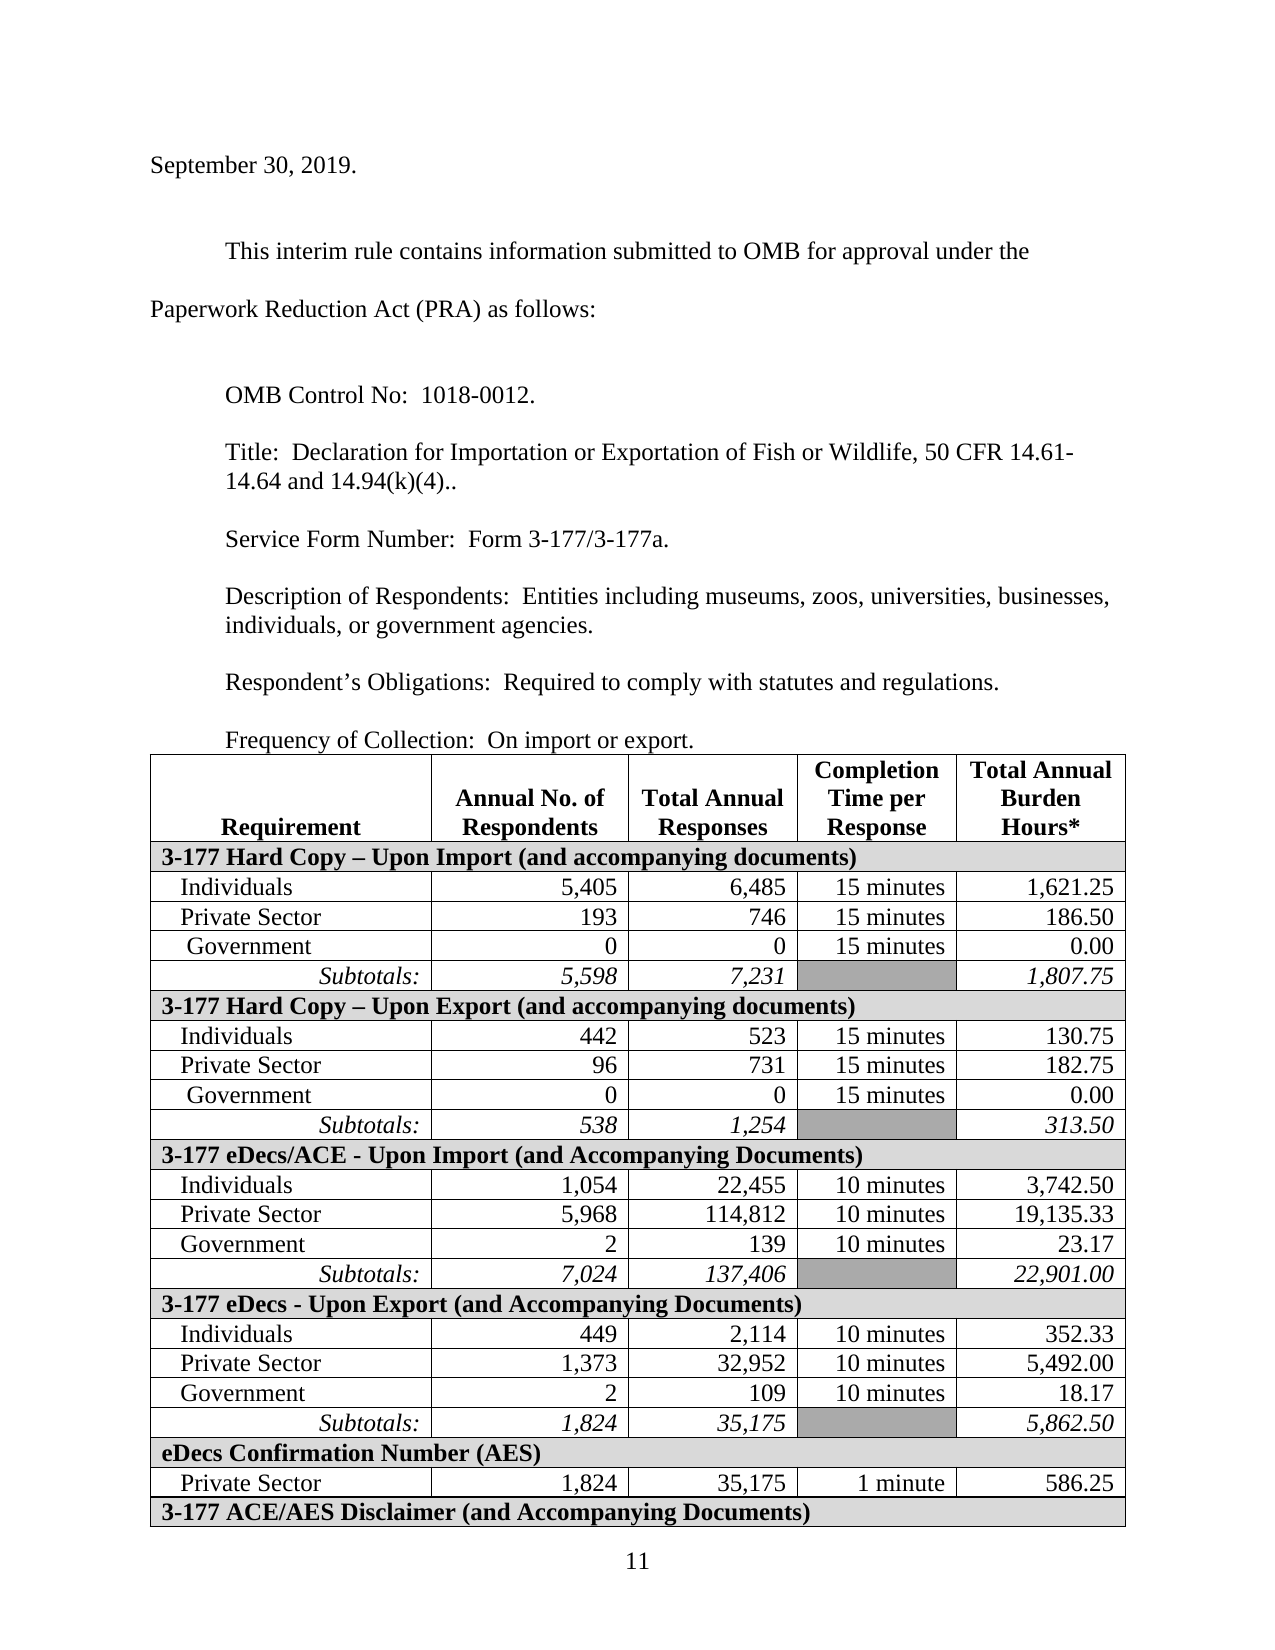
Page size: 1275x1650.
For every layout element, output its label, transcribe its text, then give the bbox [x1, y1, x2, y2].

table_cell Government [151, 931, 431, 960]
table_cell [798, 1408, 956, 1437]
table_cell 19,135.33 [957, 1200, 1125, 1228]
table_cell 109 [629, 1378, 797, 1407]
table_cell Individuals [151, 872, 431, 901]
table_cell 1,254 [629, 1110, 797, 1139]
table_cell 15 minutes [798, 931, 956, 960]
table_cell 18.17 [957, 1378, 1125, 1407]
table_cell 3,742.50 [957, 1170, 1125, 1198]
table_cell Individuals [151, 1021, 431, 1049]
table_cell 0 [629, 931, 797, 960]
table_cell Private Sector [151, 902, 431, 930]
table_cell 746 [629, 902, 797, 930]
table_cell 186.50 [957, 902, 1125, 930]
table_cell 442 [432, 1021, 628, 1049]
table_cell Private Sector [151, 1051, 431, 1079]
table_cell Government [151, 1378, 431, 1407]
table_cell 35,175 [629, 1468, 797, 1496]
table_cell 23.17 [957, 1229, 1125, 1258]
table_cell 2 [432, 1229, 628, 1258]
table_header Completion Time per Response [798, 755, 956, 841]
table_cell 6,485 [629, 872, 797, 901]
text Frequency of Collection: On import or export. [225, 725, 1125, 754]
table_cell Individuals [151, 1170, 431, 1198]
table_cell 1,373 [432, 1349, 628, 1377]
table_cell 586.25 [957, 1468, 1125, 1496]
table_header Total Annual Responses [629, 755, 797, 841]
table_cell 193 [432, 902, 628, 930]
table_cell [798, 961, 956, 990]
table_cell 5,492.00 [957, 1349, 1125, 1377]
table_cell 7,024 [432, 1259, 628, 1288]
table_cell 130.75 [957, 1021, 1125, 1049]
table_cell 137,406 [629, 1259, 797, 1288]
table_cell 5,862.50 [957, 1408, 1125, 1437]
table_cell 22,455 [629, 1170, 797, 1198]
table_cell [798, 1110, 956, 1139]
table_cell Private Sector [151, 1468, 431, 1496]
table_cell 10 minutes [798, 1200, 956, 1228]
text Description of Respondents: Entities including museums, zoos, universities, businesses, individuals, or government agencies. [225, 581, 1125, 639]
table_cell 2 [432, 1378, 628, 1407]
table_cell Government [151, 1080, 431, 1109]
table_cell Subtotals: [151, 1259, 431, 1288]
table_cell 10 minutes [798, 1170, 956, 1198]
table_cell [798, 1259, 956, 1288]
table_cell 523 [629, 1021, 797, 1049]
table_cell 5,968 [432, 1200, 628, 1228]
table_cell 5,405 [432, 872, 628, 901]
table_cell 10 minutes [798, 1349, 956, 1377]
text Title: Declaration for Importation or Exportation of Fish or Wildlife, 50 CFR 14.61-14.64 and 14.94(k)(4).. [225, 437, 1125, 495]
table_cell 15 minutes [798, 1051, 956, 1079]
table_cell 0 [432, 931, 628, 960]
table_cell 3-177 Hard Copy – Upon Import (and accompanying documents) [151, 842, 1125, 871]
table_cell 352.33 [957, 1319, 1125, 1347]
table_cell 35,175 [629, 1408, 797, 1437]
table_cell 538 [432, 1110, 628, 1139]
table_cell 5,598 [432, 961, 628, 990]
table_cell 731 [629, 1051, 797, 1079]
table_cell Government [151, 1229, 431, 1258]
table_cell 449 [432, 1319, 628, 1347]
table_cell 3-177 ACE/AES Disclaimer (and Accompanying Documents) [151, 1498, 1125, 1526]
table_cell 32,952 [629, 1349, 797, 1377]
table_cell 1,054 [432, 1170, 628, 1198]
table_cell 15 minutes [798, 902, 956, 930]
table_cell Private Sector [151, 1200, 431, 1228]
text Respondent’s Obligations: Required to comply with statutes and regulations. [225, 667, 1125, 696]
text This interim rule contains information submitted to OMB for approval under the Paperwork Reduction Act (PRA) as follows: [150, 236, 1125, 322]
table_cell 15 minutes [798, 1080, 956, 1109]
table_cell 7,231 [629, 961, 797, 990]
table_cell 96 [432, 1051, 628, 1079]
table_cell 10 minutes [798, 1319, 956, 1347]
table_cell Subtotals: [151, 1110, 431, 1139]
table_cell Subtotals: [151, 961, 431, 990]
table_cell 1 minute [798, 1468, 956, 1496]
table_cell 10 minutes [798, 1378, 956, 1407]
text OMB Control No: 1018-0012. [225, 380, 1125, 409]
table_cell 1,621.25 [957, 872, 1125, 901]
table_header Requirement [151, 755, 431, 841]
table_cell 3-177 Hard Copy – Upon Export (and accompanying documents) [151, 991, 1125, 1020]
table_cell 3-177 eDecs - Upon Export (and Accompanying Documents) [151, 1289, 1125, 1318]
table_cell Private Sector [151, 1349, 431, 1377]
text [150, 150, 1125, 179]
table_cell 182.75 [957, 1051, 1125, 1079]
table_cell Individuals [151, 1319, 431, 1347]
table_header Total Annual Burden Hours* [957, 755, 1125, 841]
table_cell eDecs Confirmation Number (AES) [151, 1438, 1125, 1467]
table_cell 1,824 [432, 1468, 628, 1496]
table_cell 10 minutes [798, 1229, 956, 1258]
table_cell 139 [629, 1229, 797, 1258]
table_cell 1,807.75 [957, 961, 1125, 990]
table_cell 114,812 [629, 1200, 797, 1228]
table_cell 1,824 [432, 1408, 628, 1437]
table_header Annual No. of Respondents [432, 755, 628, 841]
table_cell Subtotals: [151, 1408, 431, 1437]
table_cell 0 [432, 1080, 628, 1109]
table_cell 3-177 eDecs/ACE - Upon Import (and Accompanying Documents) [151, 1140, 1125, 1169]
table_cell 22,901.00 [957, 1259, 1125, 1288]
table_cell 15 minutes [798, 872, 956, 901]
table_cell 0.00 [957, 931, 1125, 960]
table_cell 15 minutes [798, 1021, 956, 1049]
table_cell 0.00 [957, 1080, 1125, 1109]
table_cell 2,114 [629, 1319, 797, 1347]
table_cell 313.50 [957, 1110, 1125, 1139]
table_cell 0 [629, 1080, 797, 1109]
text Service Form Number: Form 3-177/3-177a. [225, 524, 1125, 552]
